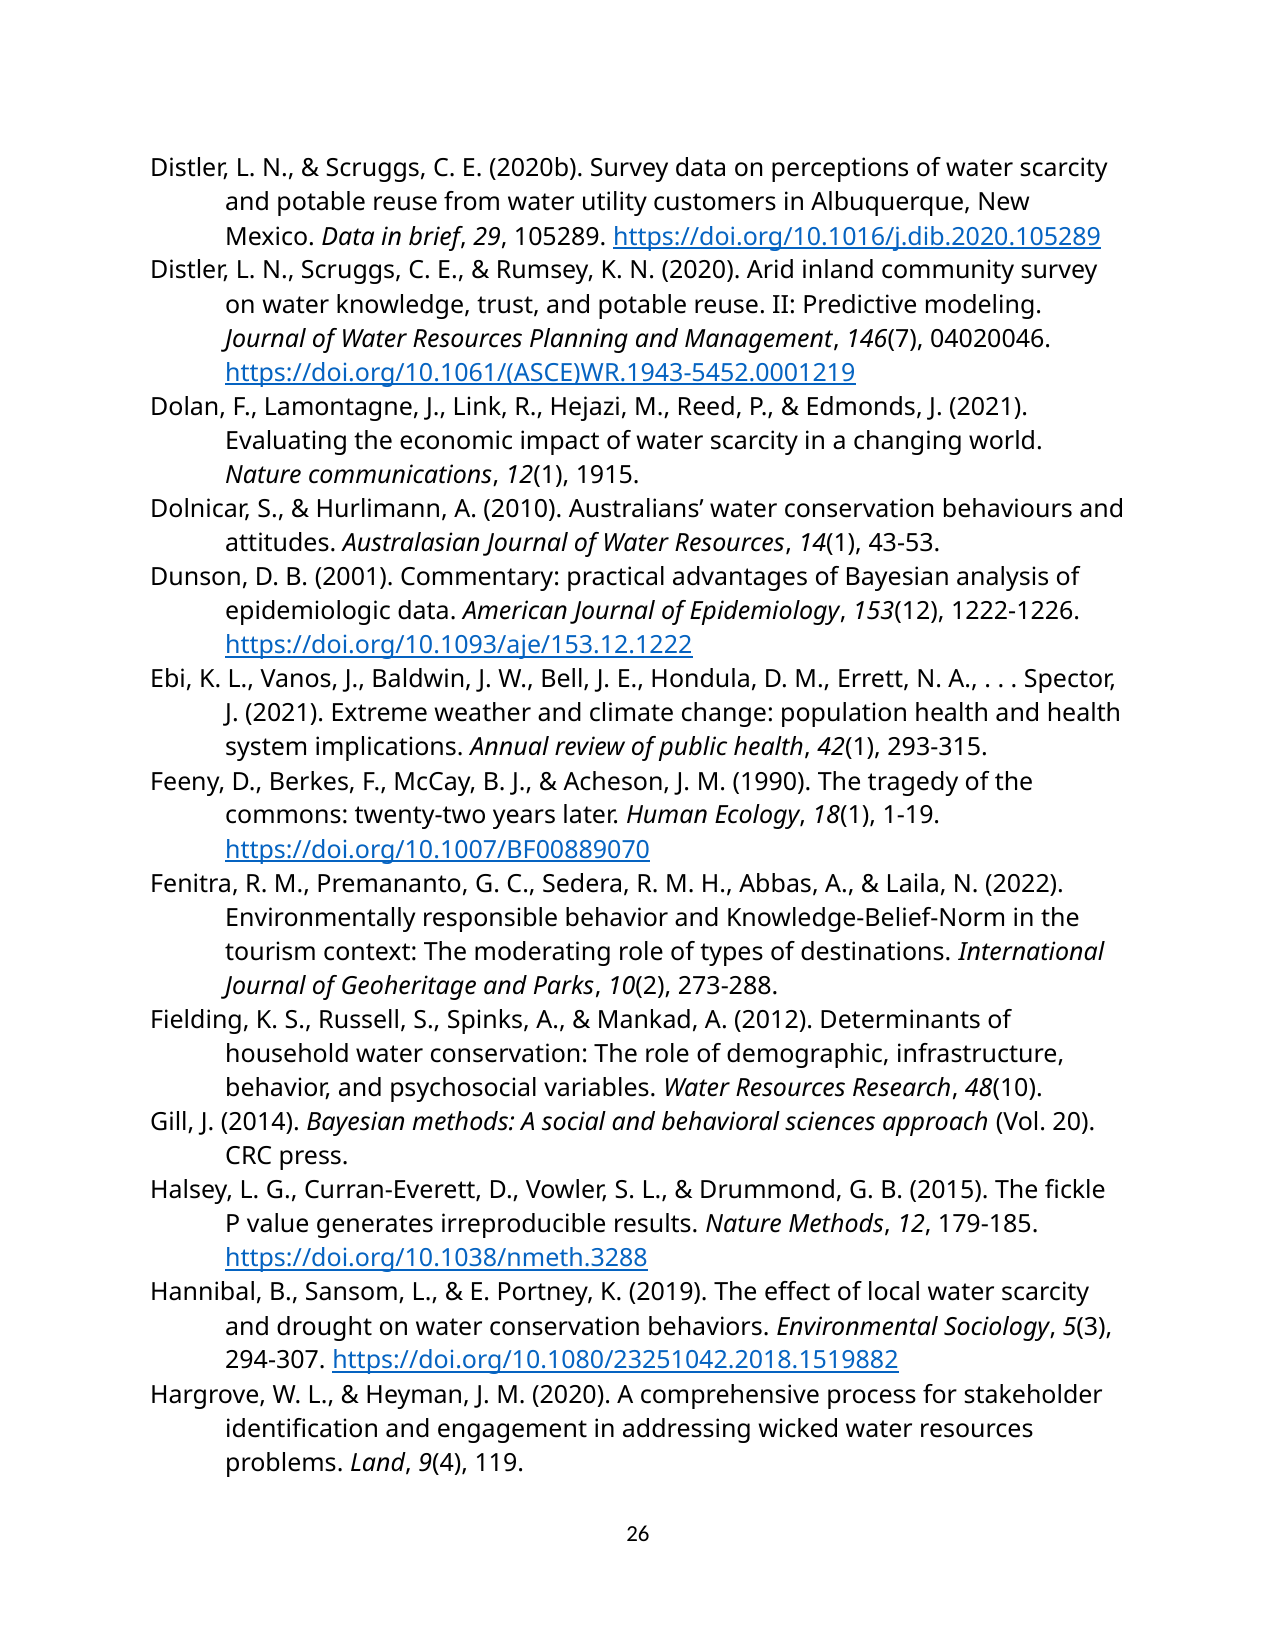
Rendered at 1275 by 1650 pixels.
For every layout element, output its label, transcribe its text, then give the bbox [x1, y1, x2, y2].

text Ebi, K. L., Vanos, J., Baldwin, J. W., Bell, J. E., Hondula, D. M., Errett, N. A., . . . Spector, J. (2021). Extreme weather and climate change: population health and health system implications. Annual review of public health, 42(1), 293-315. [150, 661, 1125, 763]
text Fenitra, R. M., Premananto, G. C., Sedera, R. M. H., Abbas, A., & Laila, N. (2022). Environmentally responsible behavior and Knowledge-Belief-Norm in the tourism context: The moderating role of types of destinations. International Journal of Geoheritage and Parks, 10(2), 273-288. [150, 865, 1125, 1002]
text Dunson, D. B. (2001). Commentary: practical advantages of Bayesian analysis of epidemiologic data. American Journal of Epidemiology, 153(12), 1222-1226. https://doi.org/10.1093/aje/153.12.1222 [150, 559, 1125, 661]
text Distler, L. N., Scruggs, C. E., & Rumsey, K. N. (2020). Arid inland community survey on water knowledge, trust, and potable reuse. II: Predictive modeling. Journal of Water Resources Planning and Management, 146(7), 04020046. https://doi.org/10.1061/(ASCE)WR.1943-5452.0001219 [150, 252, 1125, 388]
text Gill, J. (2014). Bayesian methods: A social and behavioral sciences approach (Vol. 20). CRC press. [150, 1104, 1125, 1172]
text Dolnicar, S., & Hurlimann, A. (2010). Australians’ water conservation behaviours and attitudes. Australasian Journal of Water Resources, 14(1), 43-53. [150, 491, 1125, 559]
text Feeny, D., Berkes, F., McCay, B. J., & Acheson, J. M. (1990). The tragedy of the commons: twenty-two years later. Human Ecology, 18(1), 1-19. https://doi.org/10.1007/BF00889070 [150, 763, 1125, 865]
text Fielding, K. S., Russell, S., Spinks, A., & Mankad, A. (2012). Determinants of household water conservation: The role of demographic, infrastructure, behavior, and psychosocial variables. Water Resources Research, 48(10). [150, 1002, 1125, 1104]
text Distler, L. N., & Scruggs, C. E. (2020b). Survey data on perceptions of water scarcity and potable reuse from water utility customers in Albuquerque, New Mexico. Data in brief, 29, 105289. https://doi.org/10.1016/j.dib.2020.105289 [150, 150, 1125, 252]
text Dolan, F., Lamontagne, J., Link, R., Hejazi, M., Reed, P., & Edmonds, J. (2021). Evaluating the economic impact of water scarcity in a changing world. Nature communications, 12(1), 1915. [150, 388, 1125, 491]
text Hannibal, B., Sansom, L., & E. Portney, K. (2019). The effect of local water scarcity and drought on water conservation behaviors. Environmental Sociology, 5(3), 294-307. https://doi.org/10.1080/23251042.2018.1519882 [150, 1274, 1125, 1376]
text Halsey, L. G., Curran-Everett, D., Vowler, S. L., & Drummond, G. B. (2015). The fickle P value generates irreproducible results. Nature Methods, 12, 179-185. https://doi.org/10.1038/nmeth.3288 [150, 1172, 1125, 1274]
text Hargrove, W. L., & Heyman, J. M. (2020). A comprehensive process for stakeholder identification and engagement in addressing wicked water resources problems. Land, 9(4), 119. [150, 1376, 1125, 1478]
